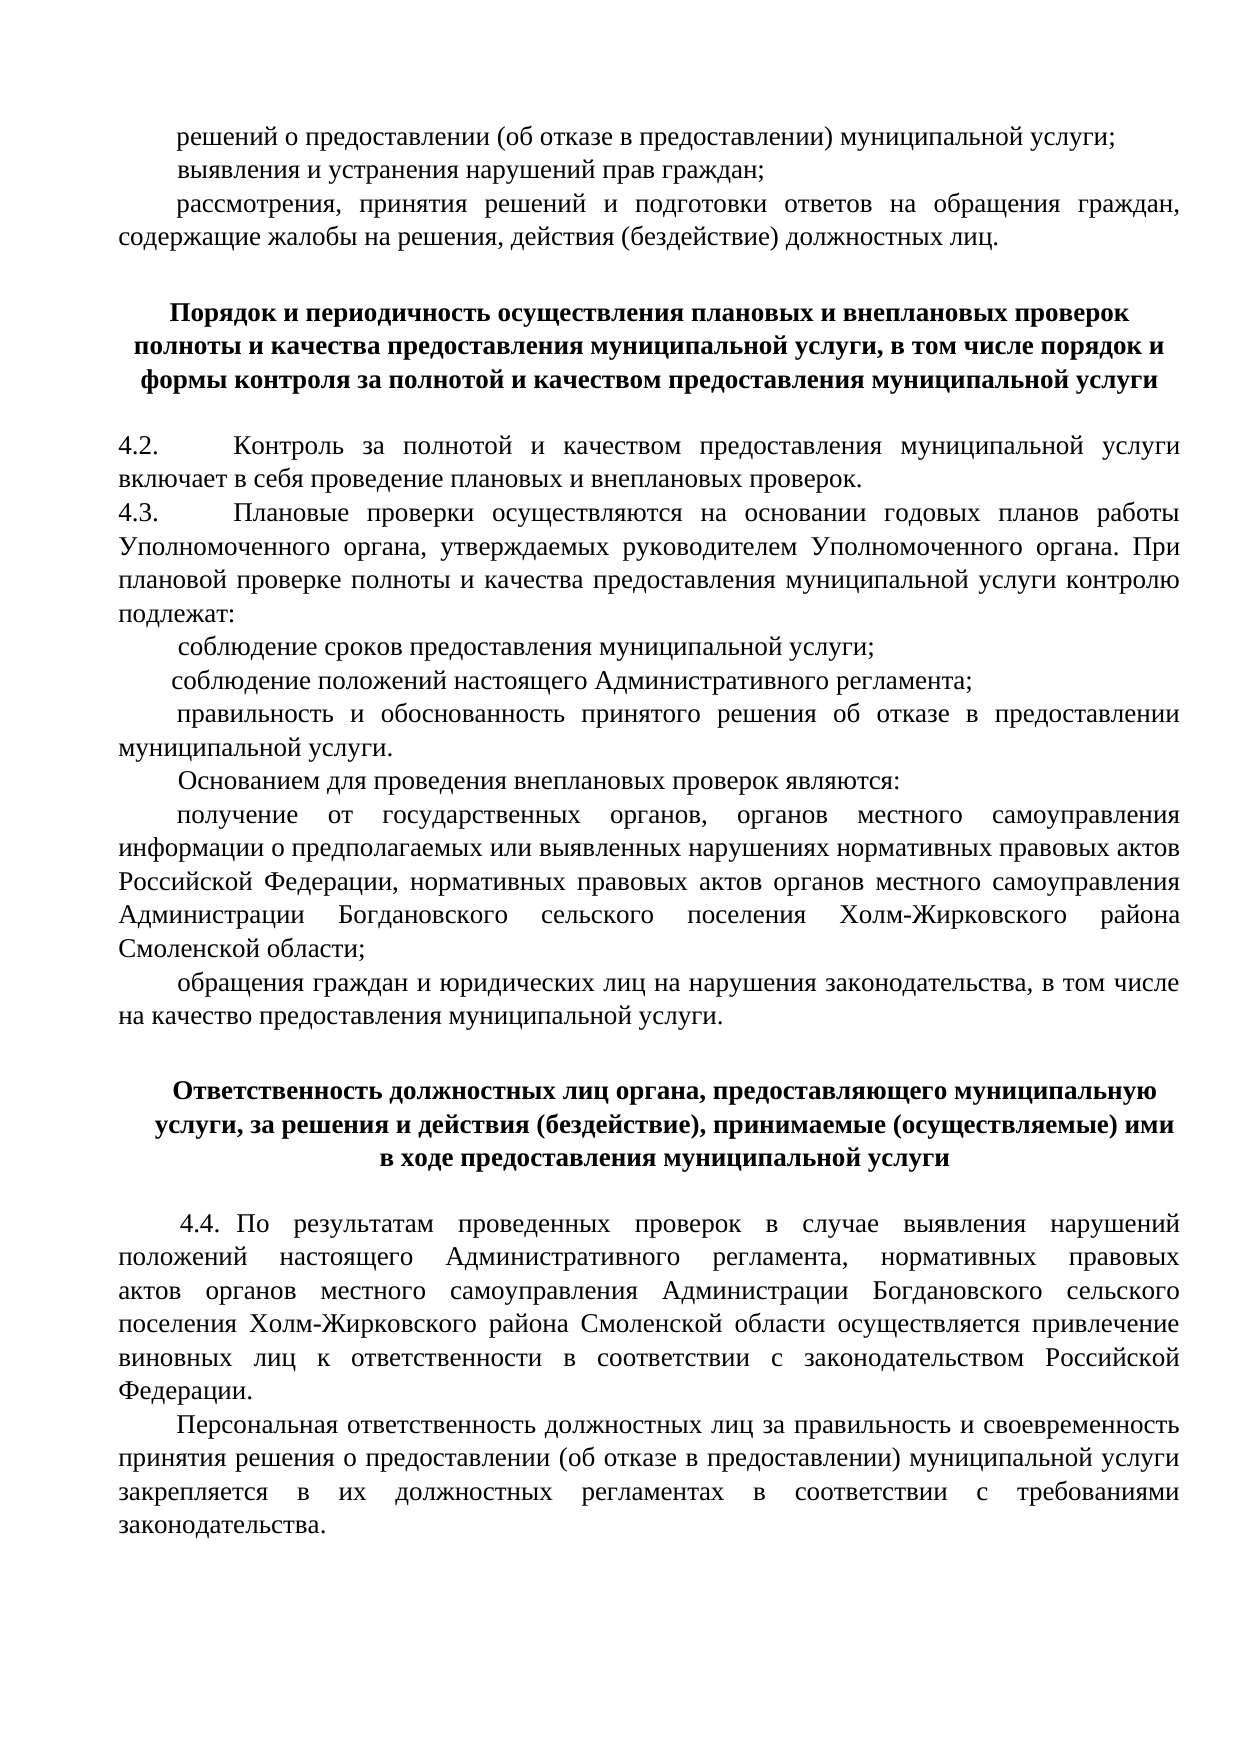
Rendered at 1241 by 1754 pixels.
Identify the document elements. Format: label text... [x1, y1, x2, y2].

text соблюдение положений настоящего Административного регламента; [171, 662, 1181, 696]
text выявления и устранения нарушений прав граждан; [177, 152, 1181, 185]
text решений о предоставлении (об отказе в предоставлении) муниципальной услуги; [118, 118, 1181, 152]
list Контроль за полнотой и качеством предоставления муниципальной услуги включает в себя проведение плановых и внеплановых проверок. [118, 427, 1181, 494]
text Основанием для проведения внеплановых проверок являются: [178, 763, 1181, 796]
list Плановые проверки осуществляются на основании годовых планов работы Уполномоченного органа, утверждаемых руководителем Уполномоченного органа. При плановой проверке полноты и качества предоставления муниципальной услуги контролю подлежат: [118, 494, 1181, 629]
text обращения граждан и юридических лиц на нарушения законодательства, в том числе на качество предоставления муниципальной услуги. [118, 964, 1181, 1031]
text рассмотрения, принятия решений и подготовки ответов на обращения граждан, содержащие жалобы на решения, действия (бездействие) должностных лиц. [118, 185, 1181, 252]
text Персональная ответственность должностных лиц за правильность и своевременность принятия решения о предоставлении (об отказе в предоставлении) муниципальной услуги закрепляется в их должностных регламентах в соответствии с требованиями законодательства. [118, 1407, 1181, 1541]
text получение от государственных органов, органов местного самоуправления информации о предполагаемых или выявленных нарушениях нормативных правовых актов Российской Федерации, нормативных правовых актов органов местного самоуправления Администрации Богдановского сельского поселения Холм-Жирковского района Смоленской области; [118, 796, 1181, 964]
text соблюдение сроков предоставления муниципальной услуги; [178, 629, 1181, 662]
text Ответственность должностных лиц органа, предоставляющего муниципальную услуги, за решения и действия (бездействие), принимаемые (осуществляемые) ими в ходе предоставления муниципальной услуги [149, 1073, 1181, 1173]
text 4.4. По результатам проведенных проверок в случае выявления нарушений положений настоящего Административного регламента, нормативных правовых актов органов местного самоуправления Администрации Богдановского сельского поселения Холм-Жирковского района Смоленской области осуществляется привлечение виновных лиц к ответственности в соответствии с законодательством Российской Федерации. [118, 1205, 1181, 1407]
text Порядок и периодичность осуществления плановых и внеплановых проверок полноты и качества предоставления муниципальной услуги, в том числе порядок и формы контроля за полнотой и качеством предоставления муниципальной услуги [118, 294, 1181, 395]
text правильность и обоснованность принятого решения об отказе в предоставлении муниципальной услуги. [118, 696, 1181, 763]
